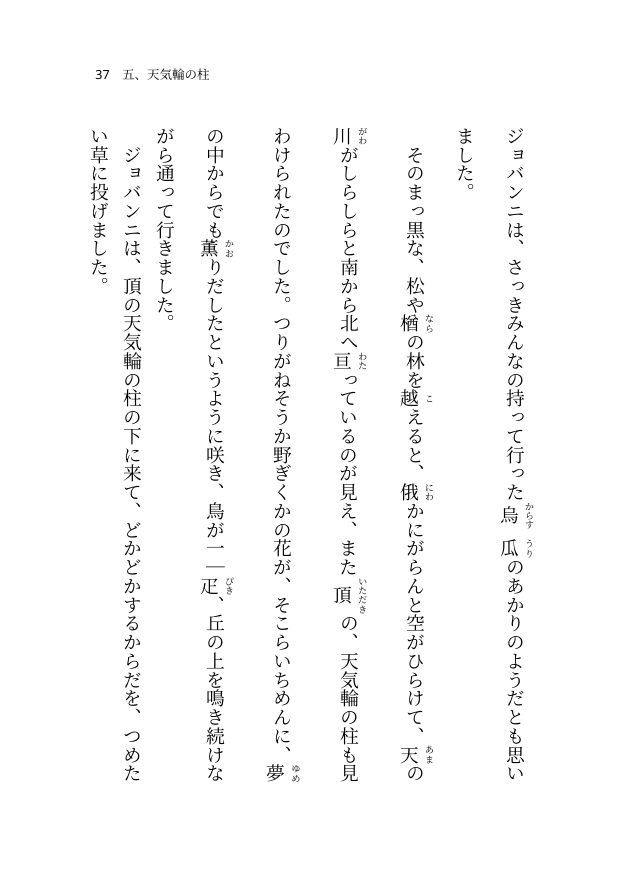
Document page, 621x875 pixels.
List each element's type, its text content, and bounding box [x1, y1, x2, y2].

text そのまっ黒な、松やの林をえると、かにがらんと空がひらけて、のがしらしらと南から北へっているのが見え、またの、天気輪の柱も見わけられたのでした。つりがねそうか野ぎくかの花が、そこらいちめんに、の中からでもりだしたというように咲き、鳥が一｜、丘の上を鳴き続けながら通って行きました。 [149, 127, 449, 783]
text ジョバンニは、頂の天気輪の柱の下に来て、どかどかするからだを、つめたい草に投げました。 [83, 127, 149, 783]
